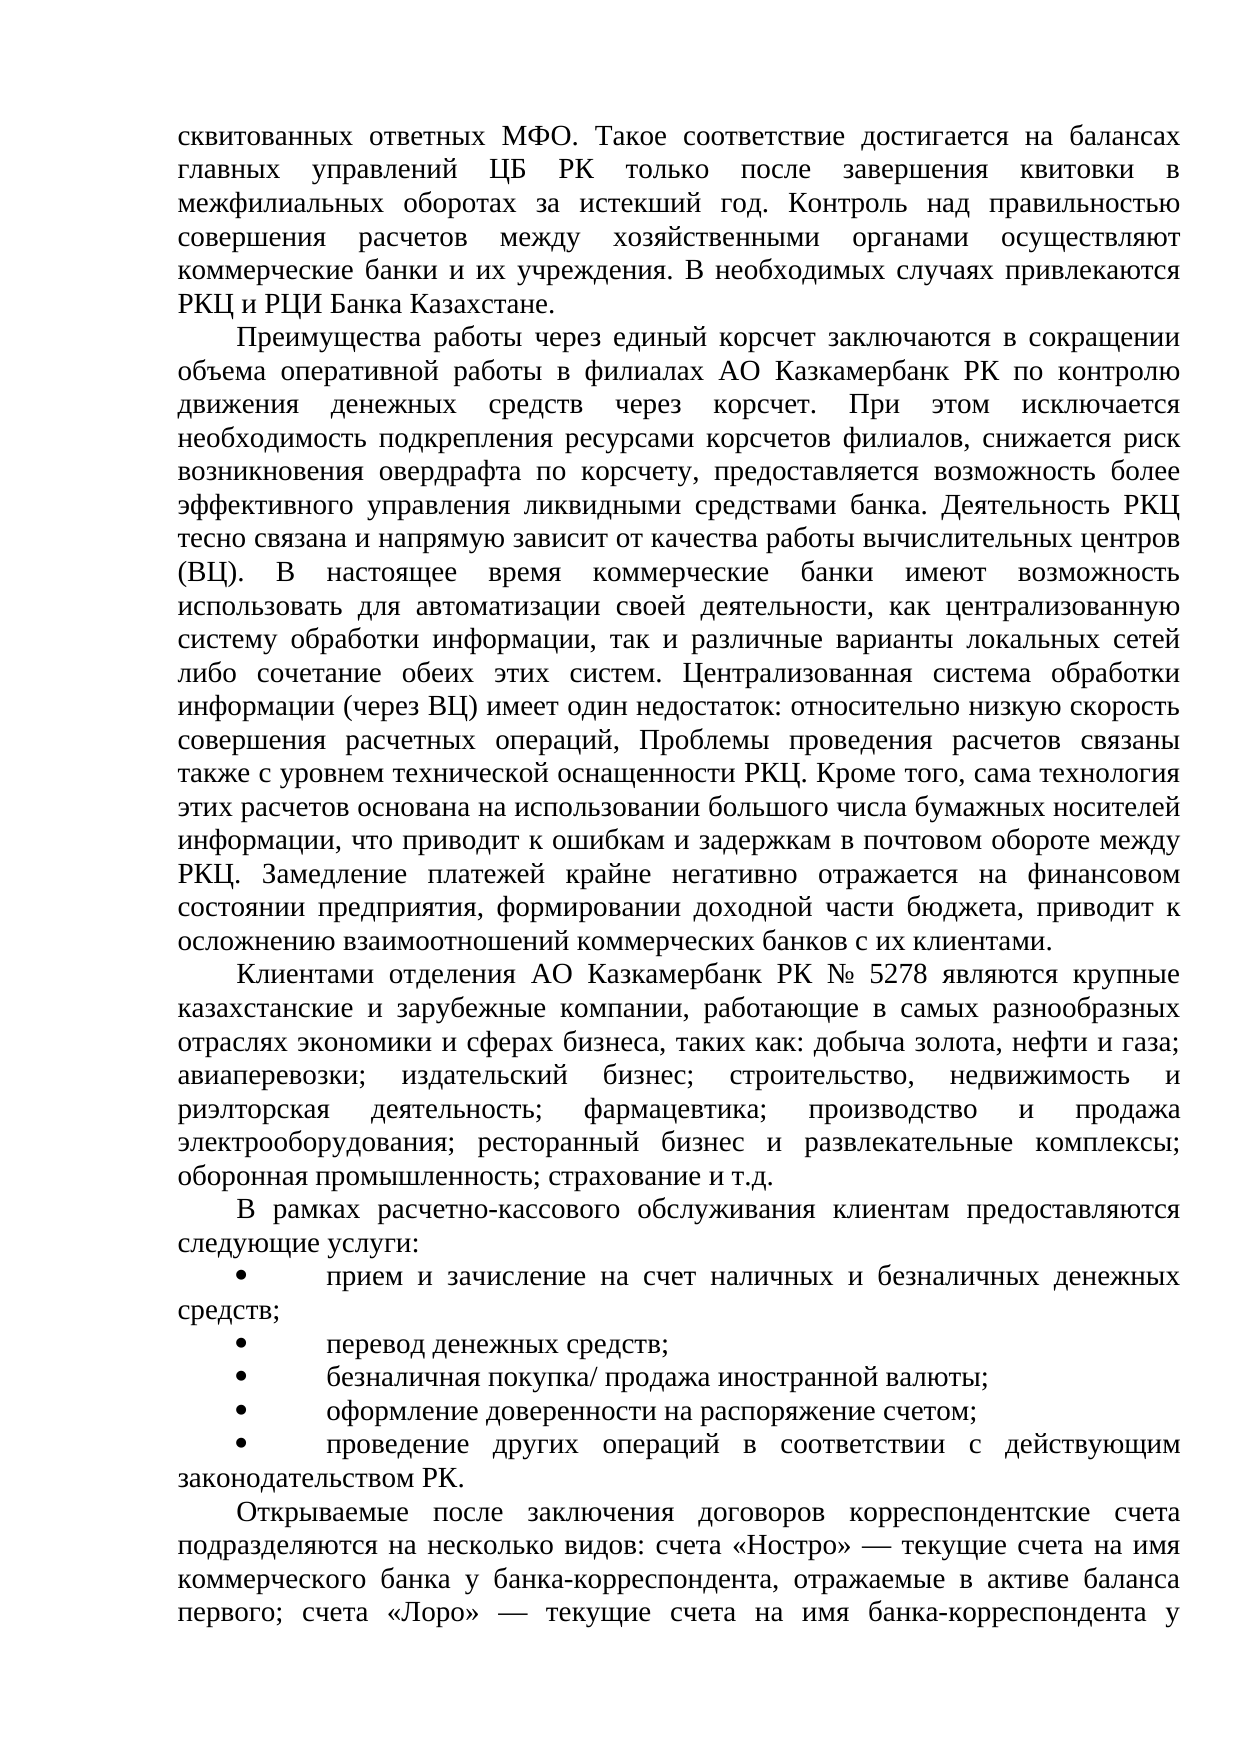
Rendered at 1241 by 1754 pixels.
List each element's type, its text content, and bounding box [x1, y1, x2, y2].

list оформление доверенности на распоряжение счетом; [177, 1393, 1181, 1427]
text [177, 1494, 1181, 1628]
list безналичная покупка/ продажа иностранной валюты; [177, 1359, 1181, 1393]
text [177, 118, 1181, 319]
list прием и зачисление на счет наличных и безналичных денежных средств; [177, 1258, 1181, 1326]
text Преимущества работы через единый корсчет заключаются в сокращении объема оперативной работы в филиалах АО Казкамербанк РК по контролю движения денежных средств через корсчет. При этом исключается необходимость подкрепления ресурсами корсчетов филиалов, снижается риск возникновения овердрафта по корсчету, предоставляется возможность более эффективного управления ликвидными средствами банка. Деятельность РКЦ тесно связана и напрямую зависит от качества работы вычислительных центров (ВЦ). В настоящее время коммерческие банки имеют возможность использовать для автоматизации своей деятельности, как централизованную систему обработки информации, так и различные варианты локальных сетей либо сочетание обеих этих систем. Централизованная система обработки информации (через ВЦ) имеет один недостаток: относительно низкую скорость совершения расчетных операций, Проблемы проведения расчетов связаны также с уровнем технической оснащенности РКЦ. Кроме того, сама технология этих расчетов основана на использовании большого числа бумажных носителей информации, что приводит к ошибкам и задержкам в почтовом обороте между РКЦ. Замедление платежей крайне негативно отражается на финансовом состоянии предприятия, формировании доходной части бюджета, приводит к осложнению взаимоотношений коммерческих банков с их клиентами. [177, 319, 1181, 957]
list проведение других операций в соответствии с действующим законодательством РК. [177, 1427, 1181, 1494]
text Клиентами отделения АО Казкамербанк РК № 5278 являются крупные казахстанские и зарубежные компании, работающие в самых разнообразных отраслях экономики и сферах бизнеса, таких как: добыча золота, нефти и газа; авиаперевозки; издательский бизнес; строительство, недвижимость и риэлторская деятельность; фармацевтика; производство и продажа электрооборудования; ресторанный бизнес и развлекательные комплексы; оборонная промышленность; страхование и т.д. [177, 957, 1181, 1191]
text В рамках расчетно-кассового обслуживания клиентам предоставляются следующие услуги: [177, 1191, 1181, 1258]
list перевод денежных средств; [177, 1326, 1181, 1359]
